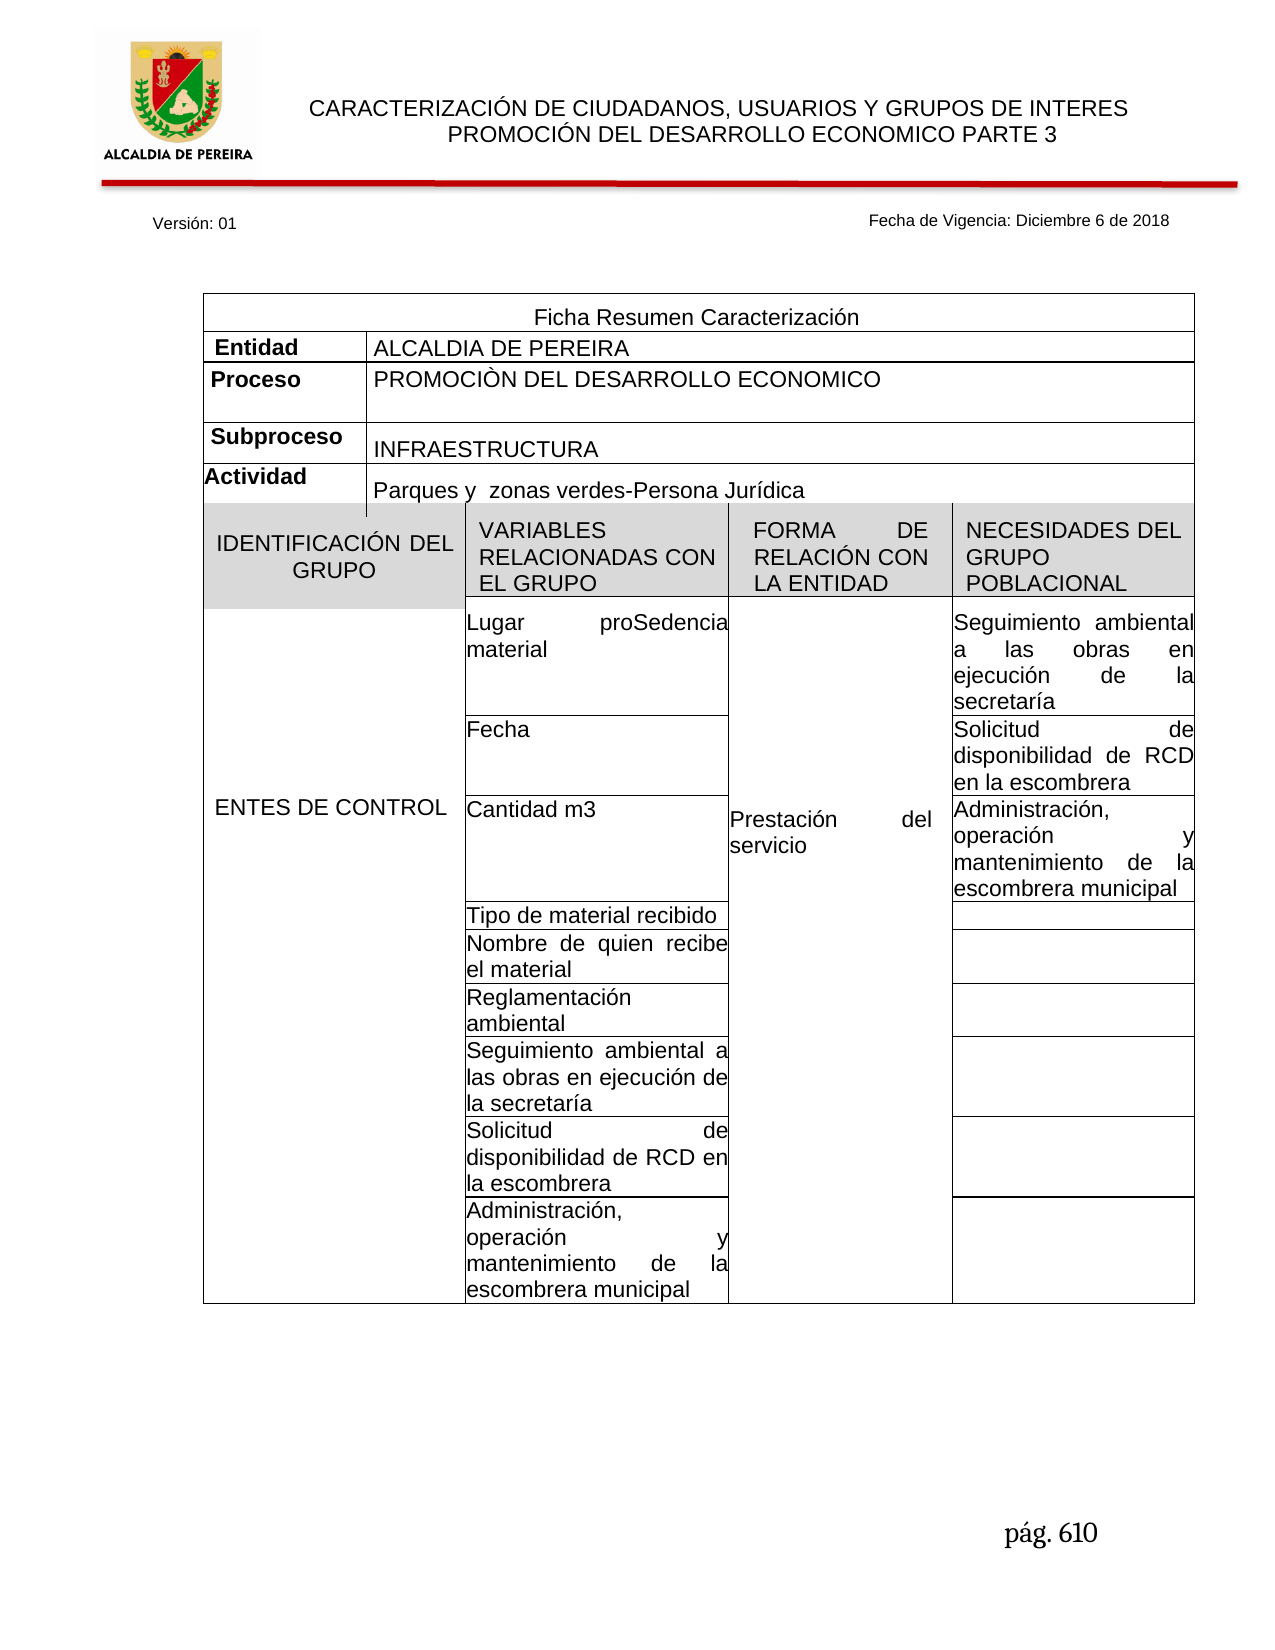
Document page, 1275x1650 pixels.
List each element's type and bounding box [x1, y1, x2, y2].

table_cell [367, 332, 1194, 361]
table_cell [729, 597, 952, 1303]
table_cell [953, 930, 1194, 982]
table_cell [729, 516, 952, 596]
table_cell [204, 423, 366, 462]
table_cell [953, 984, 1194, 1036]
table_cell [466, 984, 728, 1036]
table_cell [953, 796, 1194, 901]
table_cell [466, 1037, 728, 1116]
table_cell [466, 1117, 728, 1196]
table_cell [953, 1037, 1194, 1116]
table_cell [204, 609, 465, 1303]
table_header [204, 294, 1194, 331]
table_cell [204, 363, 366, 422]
picture [92, 28, 261, 175]
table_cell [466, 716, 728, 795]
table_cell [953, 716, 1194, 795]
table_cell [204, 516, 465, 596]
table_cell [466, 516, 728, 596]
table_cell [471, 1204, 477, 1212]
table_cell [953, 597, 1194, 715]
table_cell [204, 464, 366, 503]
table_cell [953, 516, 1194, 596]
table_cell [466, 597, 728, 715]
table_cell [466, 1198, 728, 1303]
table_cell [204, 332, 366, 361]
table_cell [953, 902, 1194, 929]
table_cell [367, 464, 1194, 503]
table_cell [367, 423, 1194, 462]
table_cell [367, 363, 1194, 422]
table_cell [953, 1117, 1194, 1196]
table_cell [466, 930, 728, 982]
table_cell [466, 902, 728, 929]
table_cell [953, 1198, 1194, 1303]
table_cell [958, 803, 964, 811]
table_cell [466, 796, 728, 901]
